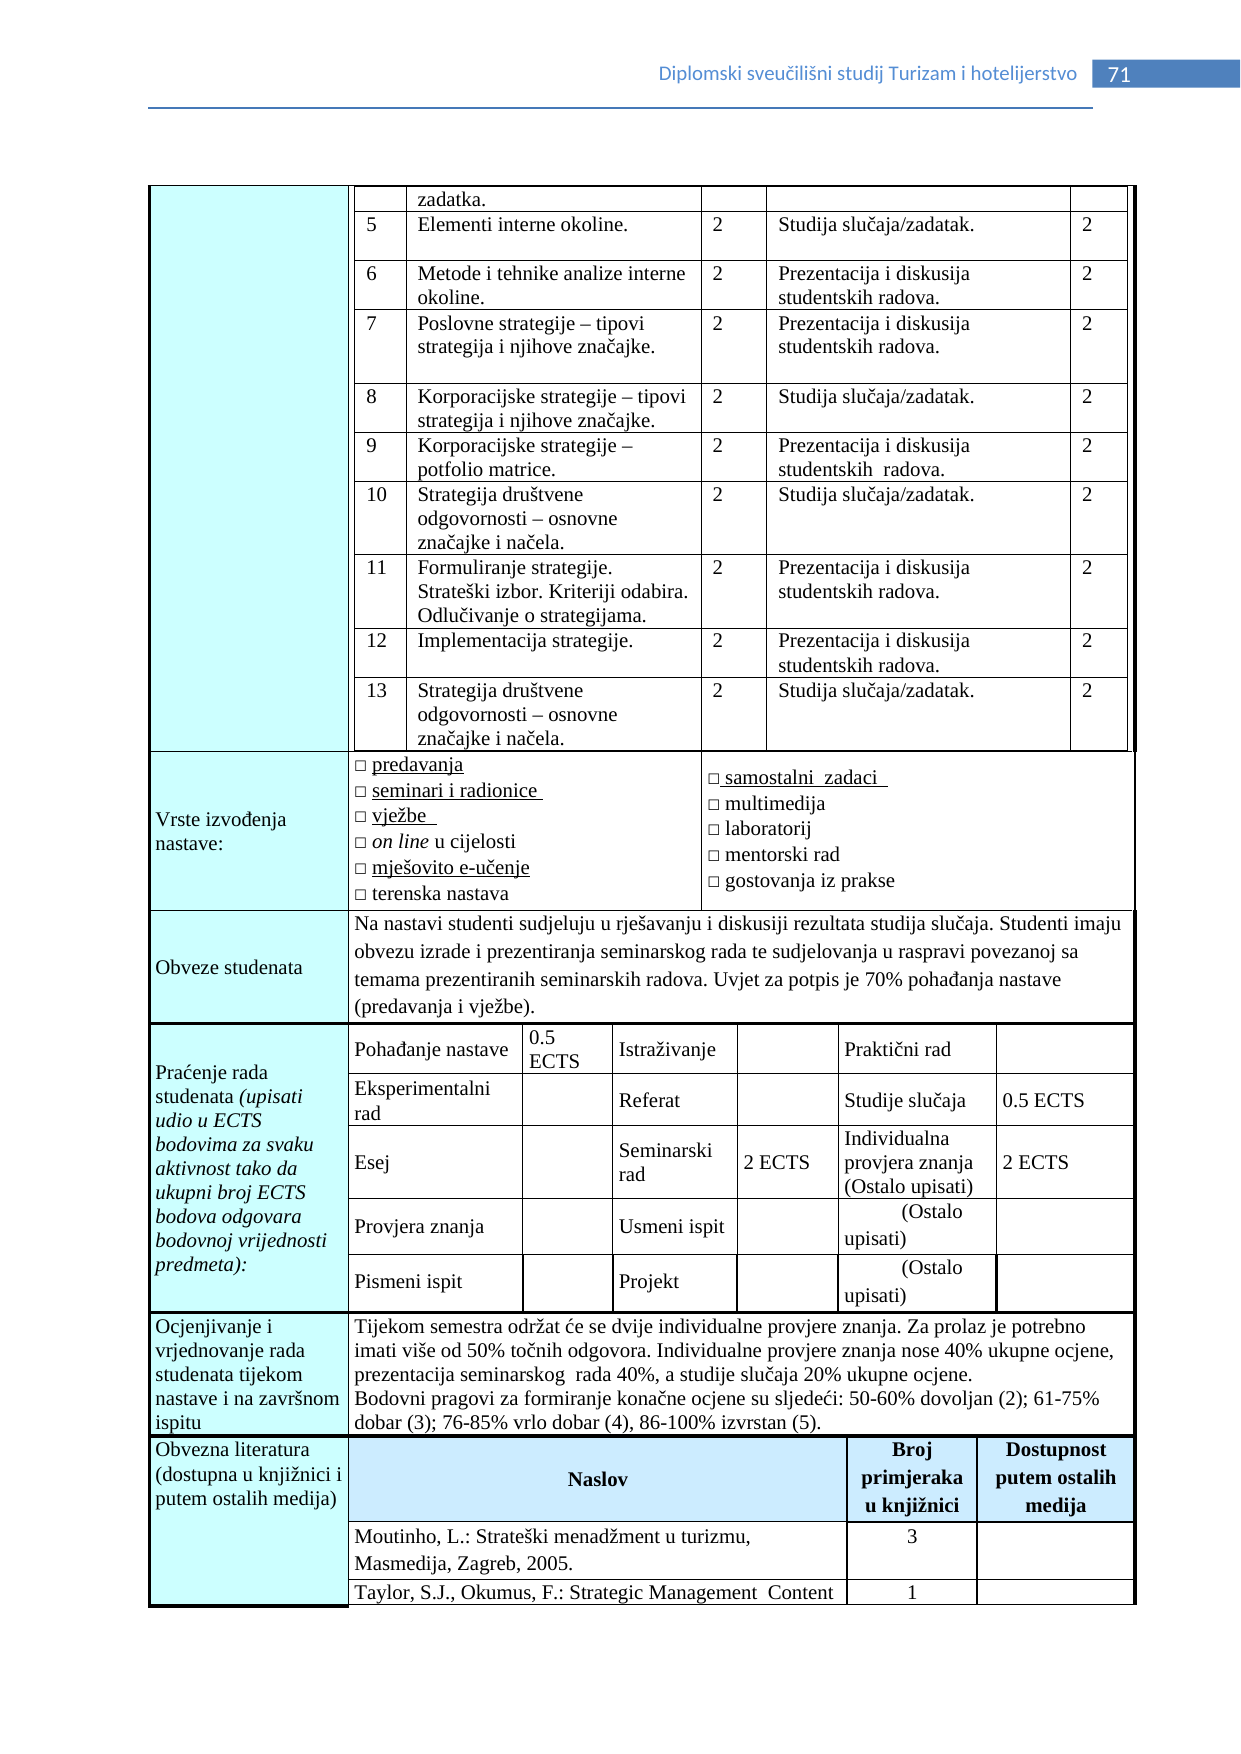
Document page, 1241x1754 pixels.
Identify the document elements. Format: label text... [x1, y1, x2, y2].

table_cell [407, 384, 701, 432]
table_cell [355, 212, 406, 260]
table_cell [1071, 187, 1127, 211]
table_cell [1071, 261, 1127, 309]
table_cell [702, 384, 766, 432]
table_cell [355, 261, 406, 309]
table_cell [767, 555, 1070, 628]
table_cell [702, 261, 766, 309]
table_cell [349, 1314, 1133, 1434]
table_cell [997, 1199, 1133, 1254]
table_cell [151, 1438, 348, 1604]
table_cell [1128, 186, 1133, 751]
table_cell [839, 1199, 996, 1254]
table_cell [767, 433, 1070, 481]
table_cell [1071, 678, 1127, 750]
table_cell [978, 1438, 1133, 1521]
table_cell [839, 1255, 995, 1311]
table_cell [702, 212, 766, 260]
table_cell [407, 310, 701, 383]
table_cell [355, 310, 406, 383]
table_cell [407, 678, 701, 750]
table_cell [1071, 212, 1127, 260]
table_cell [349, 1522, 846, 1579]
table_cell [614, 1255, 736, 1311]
table_cell [767, 482, 1070, 554]
table_cell Praćenje rada studenata (upisati udio u ECTS bodovima za svaku aktivnost tako da ukupni broj ECTS bodova odgovara bodovnoj vrijednosti predmeta): [151, 1025, 348, 1311]
table_cell [767, 678, 1070, 750]
table_cell [355, 433, 406, 481]
table_cell [1071, 629, 1127, 677]
table_cell 0.5 ECTS [523, 1025, 612, 1073]
table_cell [738, 1074, 838, 1124]
table_cell Eksperimentalni rad [349, 1074, 522, 1124]
table_cell [407, 187, 701, 211]
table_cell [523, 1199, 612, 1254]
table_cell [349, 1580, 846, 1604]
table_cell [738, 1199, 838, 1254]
table_cell [355, 384, 406, 432]
table_cell [355, 629, 406, 677]
table_cell Istraživanje [613, 1025, 737, 1073]
table_cell [767, 212, 1070, 260]
table_cell Praktični rad [839, 1025, 996, 1073]
table_cell [767, 310, 1070, 383]
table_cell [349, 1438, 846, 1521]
table_cell [767, 261, 1070, 309]
table_cell ☐ predavanja ☐ seminari i radionice ☐ vježbe ☐ on line u cijelosti ☐ mješovito e-učenje ☐ terenska nastava [349, 752, 701, 910]
table_cell Referat [613, 1074, 737, 1124]
table_cell 2 ECTS [997, 1126, 1133, 1198]
table_cell [1071, 384, 1127, 432]
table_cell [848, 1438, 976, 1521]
table_cell [767, 629, 1070, 677]
table_cell [702, 629, 766, 677]
table_cell [407, 212, 701, 260]
table_cell [523, 1126, 612, 1198]
table_cell Studije slučaja [839, 1074, 996, 1124]
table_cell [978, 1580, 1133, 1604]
table_cell [767, 187, 1070, 211]
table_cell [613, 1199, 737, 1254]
table_cell [702, 678, 766, 750]
table_cell Pohađanje nastave [349, 1025, 522, 1073]
table_cell [1071, 310, 1127, 383]
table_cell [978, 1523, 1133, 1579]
table_cell [1071, 482, 1127, 554]
table_cell [407, 433, 701, 481]
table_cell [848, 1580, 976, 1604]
table_cell [407, 629, 701, 677]
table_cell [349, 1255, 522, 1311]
table_cell [355, 555, 406, 628]
table_cell [407, 555, 701, 628]
table_cell ☐ samostalni zadaci ☐ multimedija ☐ laboratorij ☐ mentorski rad ☐ gostovanja iz prakse [702, 751, 1134, 910]
table_cell Obveze studenata [151, 911, 348, 1022]
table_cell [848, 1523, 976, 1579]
table_cell [407, 482, 701, 554]
table_cell Vrste izvođenja nastave: [151, 752, 348, 910]
table_cell Na nastavi studenti sudjeluju u rješavanju i diskusiji rezultata studija slučaja. Studenti imaju obvezu izrade i prezentiranja seminarskog rada te sudjelovanja u raspravi povezanoj sa temama prezentiranih seminarskih radova. Uvjet za potpis je 70% pohađanja nastave (predavanja i vježbe). [349, 910, 1133, 1022]
table_cell [767, 384, 1070, 432]
table_cell [1071, 433, 1127, 481]
table_cell Individualna provjera znanja (Ostalo upisati) [839, 1126, 996, 1198]
table_cell [702, 555, 766, 628]
table_cell [1071, 555, 1127, 628]
table_cell [738, 1025, 838, 1073]
table_cell [355, 187, 406, 211]
table_cell [702, 310, 766, 383]
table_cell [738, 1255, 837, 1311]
table_cell Seminarski rad [613, 1126, 737, 1198]
table_cell [407, 261, 701, 309]
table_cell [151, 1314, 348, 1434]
table_cell [349, 186, 354, 751]
table_cell Esej [349, 1126, 522, 1198]
table_cell [997, 1025, 1133, 1073]
table_cell 0.5 ECTS [997, 1074, 1133, 1124]
table_cell [355, 678, 406, 750]
table_cell 2 ECTS [738, 1126, 838, 1198]
table_cell [355, 482, 406, 554]
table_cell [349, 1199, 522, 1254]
table_cell [702, 433, 766, 481]
table_cell [702, 187, 766, 211]
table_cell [151, 186, 348, 751]
table_cell [702, 482, 766, 554]
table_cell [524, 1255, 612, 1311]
table_cell [523, 1074, 612, 1124]
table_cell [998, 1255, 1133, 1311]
